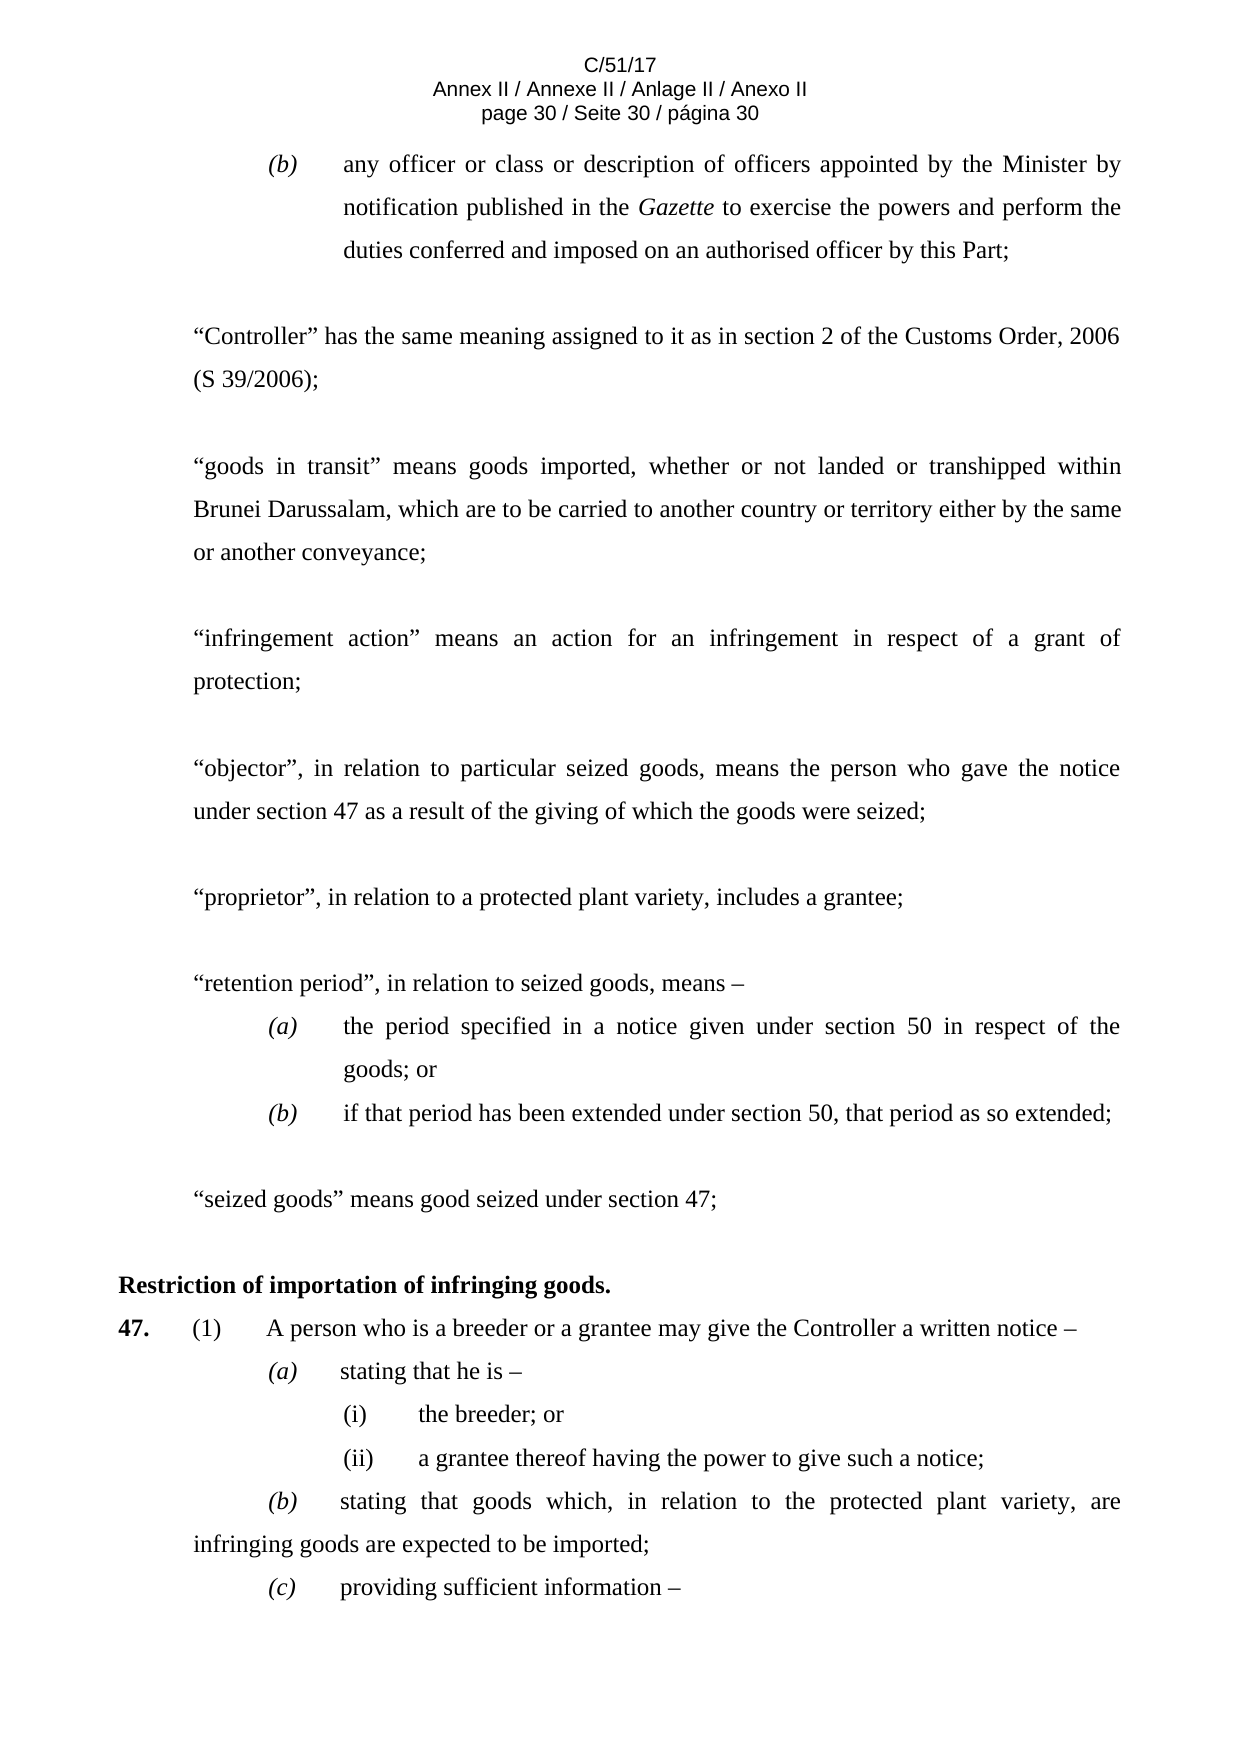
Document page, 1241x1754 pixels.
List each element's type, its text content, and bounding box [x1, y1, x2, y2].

text Restriction of importation of infringing goods. [118, 1270, 1122, 1299]
text (i) the breeder; or [343, 1399, 1122, 1428]
text 47. (1) A person who is a breeder or a grantee may give the Controller a written notice – [118, 1313, 1122, 1342]
text (b) any officer or class or description of officers appointed by the Minister by notification published in the Gazette to exercise the powers and perform the duties conferred and imposed on an authorised officer by this Part; [268, 149, 1122, 264]
text (b) stating that goods which, in relation to the protected plant variety, are infringing goods are expected to be imported; [193, 1486, 1122, 1558]
text (a) the period specified in a notice given under section 50 in respect of the goods; or [268, 1011, 1122, 1083]
text (a) stating that he is – [193, 1356, 1122, 1385]
text “objector”, in relation to particular seized goods, means the person who gave the notice under section 47 as a result of the giving of which the goods were seized; [193, 753, 1122, 824]
text “goods in transit” means goods imported, whether or not landed or transhipped within Brunei Darussalam, which are to be carried to another country or territory either by the same or another conveyance; [193, 451, 1122, 566]
text (b) if that period has been extended under section 50, that period as so extended; [268, 1098, 1122, 1126]
text “infringement action” means an action for an infringement in respect of a grant of protection; [193, 623, 1122, 695]
text “retention period”, in relation to seized goods, means – [193, 968, 1122, 997]
text “seized goods” means good seized under section 47; [193, 1184, 1122, 1213]
text (c) providing sufficient information – [193, 1572, 1122, 1601]
text (ii) a grantee thereof having the power to give such a notice; [343, 1443, 1122, 1471]
text “Controller” has the same meaning assigned to it as in section 2 of the Customs Order, 2006 (S 39/2006); [193, 321, 1122, 393]
text “proprietor”, in relation to a protected plant variety, includes a grantee; [193, 882, 1122, 911]
